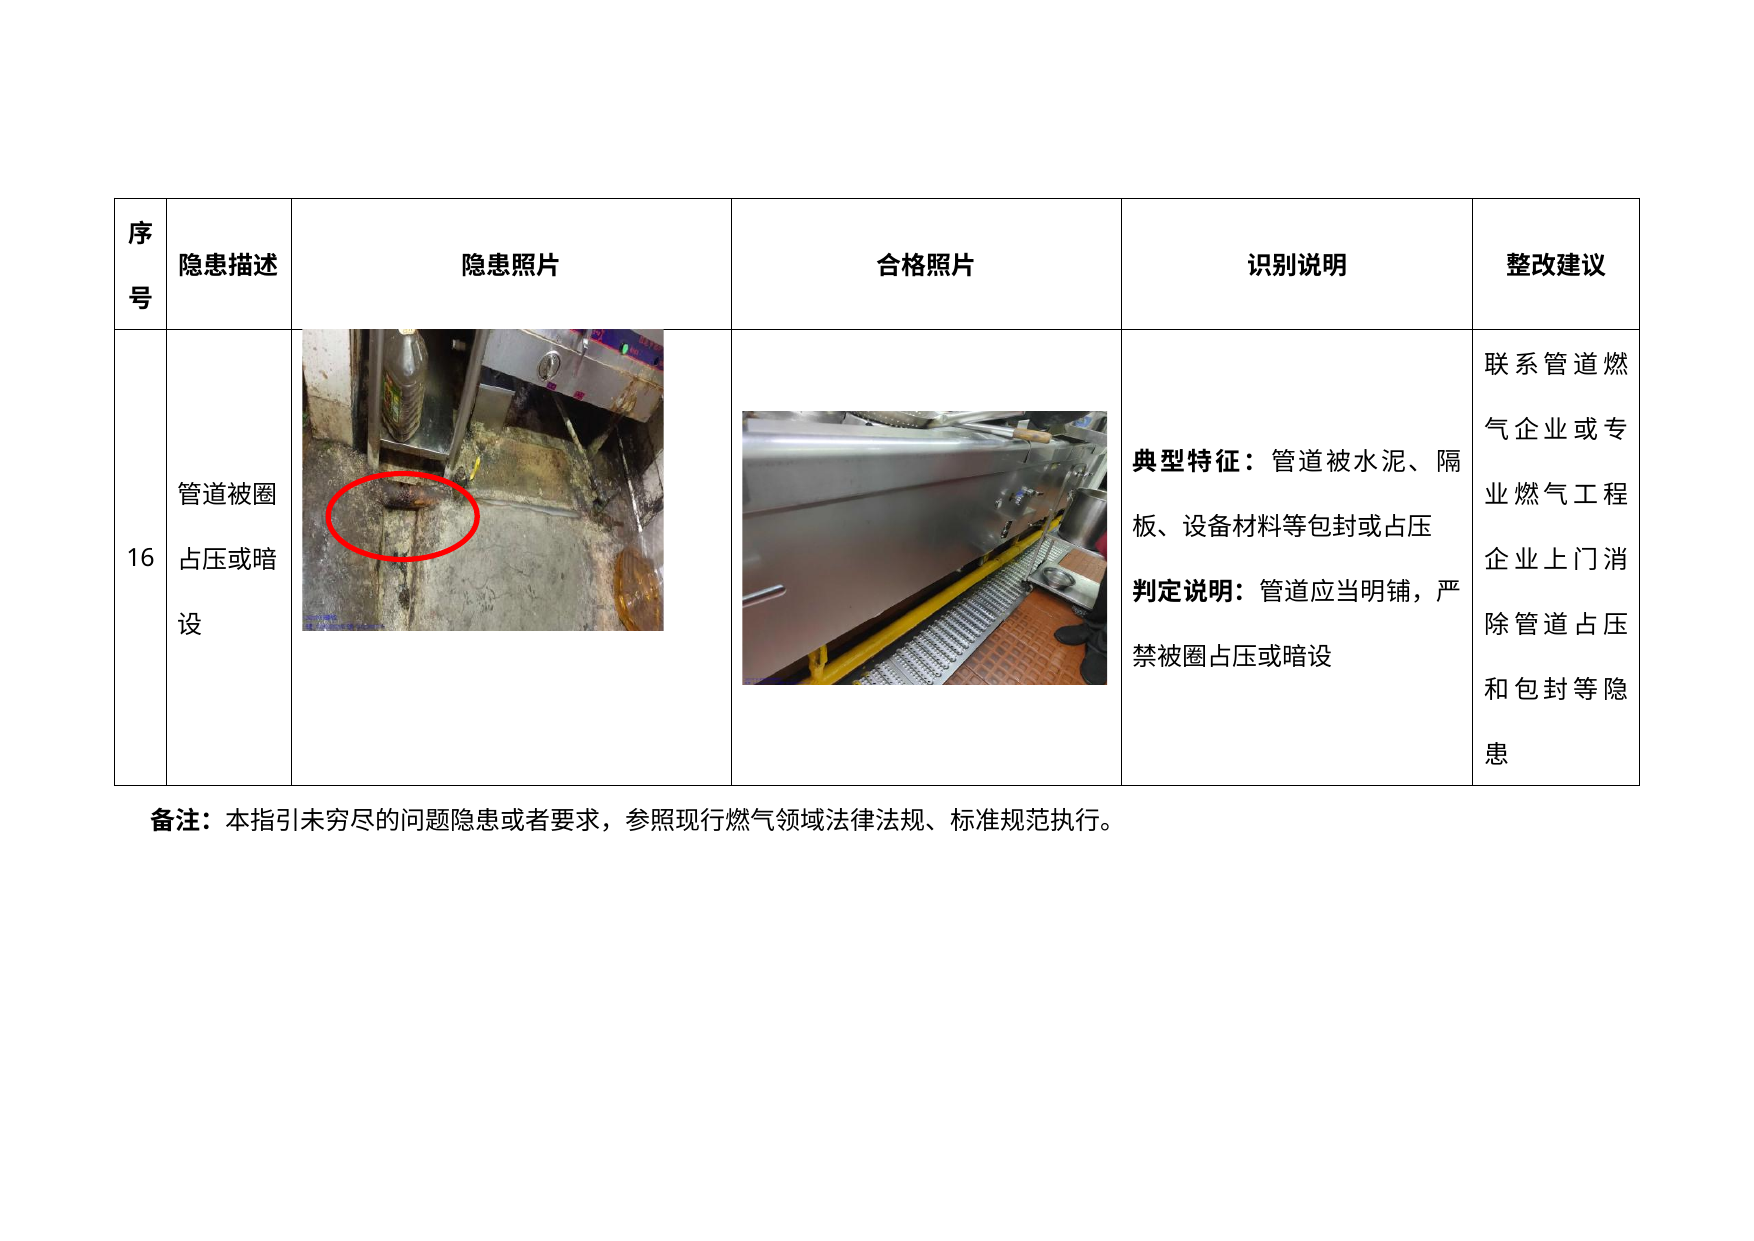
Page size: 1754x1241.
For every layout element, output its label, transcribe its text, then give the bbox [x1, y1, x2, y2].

table_header 识别说明 [1122, 199, 1472, 329]
table_cell 管道被圈占压或暗设 [167, 330, 291, 785]
table_cell 典型特征：管道被水泥、隔板、设备材料等包封或占压 判定说明：管道应当明铺，严禁被圈占压或暗设 [1122, 330, 1472, 785]
table_header 整改建议 [1473, 199, 1639, 329]
table_header 合格照片 [732, 199, 1121, 329]
text 备注：本指引未穷尽的问题隐患或者要求，参照现行燃气领域法律法规、标准规范执行。 [150, 786, 1604, 851]
picture [302, 329, 664, 631]
table_cell [732, 330, 1121, 785]
table_header 隐患描述 [167, 199, 291, 329]
table_header 隐患照片 [292, 199, 731, 329]
table_header 序号 [115, 199, 166, 329]
table_cell [292, 330, 731, 785]
picture [742, 411, 1108, 685]
table_cell 16 [115, 330, 166, 785]
table_cell 联系管道燃气企业或专业燃气工程企业上门消除管道占压和包封等隐患 [1473, 330, 1639, 785]
